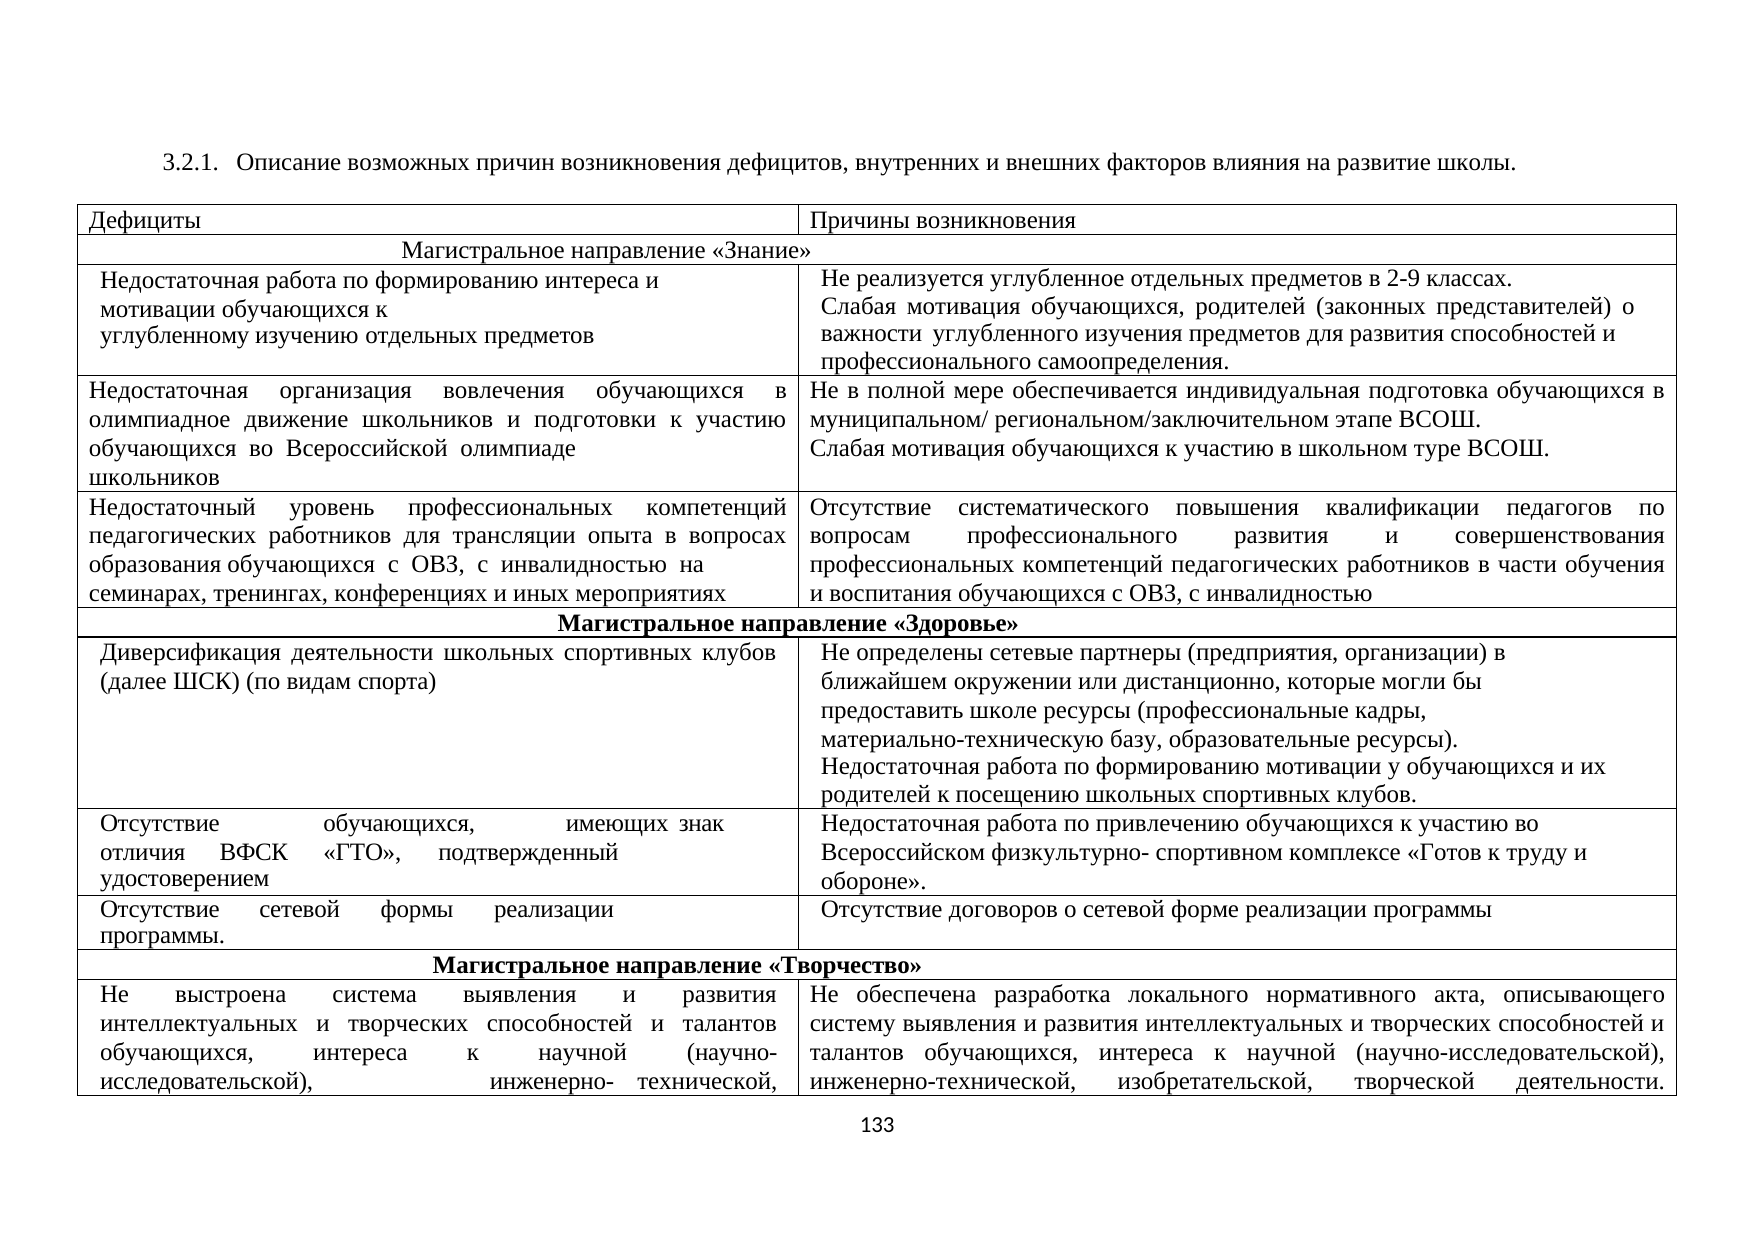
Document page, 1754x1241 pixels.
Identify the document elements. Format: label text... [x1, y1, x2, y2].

table_cell Не реализуется углубленное отдельных предметов в 2-9 классах. Слабая мотивация обучающихся, родителей (законных представителей) о важности углубленного изучения предметов для развития способностей и профессионального самоопределения. [799, 265, 1676, 374]
table_header Дефициты [78, 205, 798, 234]
table_cell Недостаточная организация вовлечения обучающихся в олимпиадное движение школьников и подготовки к участию обучающихся во Всероссийской олимпиаде школьников [78, 376, 798, 491]
table_cell Отсутствие систематического повышения квалификации педагогов по вопросам профессионального развития и совершенствования профессиональных компетенций педагогических работников в части обучения и воспитания обучающихся с ОВЗ, с инвалидностью [799, 492, 1676, 607]
table_cell Отсутствие обучающихся, имеющих знак отличия ВФСК «ГТО», подтвержденный удостоверением [78, 809, 798, 895]
table_cell Недостаточная работа по формированию интереса и мотивации обучающихся к углубленному изучению отдельных предметов [78, 265, 798, 374]
table_header Причины возникновения [799, 205, 1676, 234]
table_cell Магистральное направление «Здоровье» [78, 608, 1676, 636]
table_cell Магистральное направление «Творчество» [78, 950, 1676, 978]
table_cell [78, 980, 798, 1094]
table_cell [799, 980, 1676, 1094]
table_cell Не определены сетевые партнеры (предприятия, организации) в ближайшем окружении или дистанционно, которые могли бы предоставить школе ресурсы (профессиональные кадры, материально-техническую базу, образовательные ресурсы). Недостаточная работа по формированию мотивации у обучающихся и их родителей к посещению школьных спортивных клубов. [799, 638, 1676, 807]
table_cell Недостаточная работа по привлечению обучающихся к участию во Всероссийском физкультурно- спортивном комплексе «Готов к труду и обороне». [799, 809, 1676, 895]
text 3.2.1. Описание возможных причин возникновения дефицитов, внутренних и внешних факторов влияния на развитие школы. [89, 147, 1665, 176]
table_cell Магистральное направление «Знание» [78, 235, 1676, 264]
table_cell Диверсификация деятельности школьных спортивных клубов (далее ШСК) (по видам спорта) [78, 638, 798, 807]
table_cell Отсутствие сетевой формы реализации программы. [78, 896, 798, 949]
table_cell Не в полной мере обеспечивается индивидуальная подготовка обучающихся в муниципальном/ региональном/заключительном этапе ВСОШ. Слабая мотивация обучающихся к участию в школьном туре ВСОШ. [799, 376, 1676, 491]
table_cell Отсутствие договоров о сетевой форме реализации программы [799, 896, 1676, 949]
table_cell Недостаточный уровень профессиональных компетенций педагогических работников для трансляции опыта в вопросах образования обучающихся с ОВЗ, с инвалидностью на семинарах, тренингах, конференциях и иных мероприятиях [78, 492, 798, 607]
